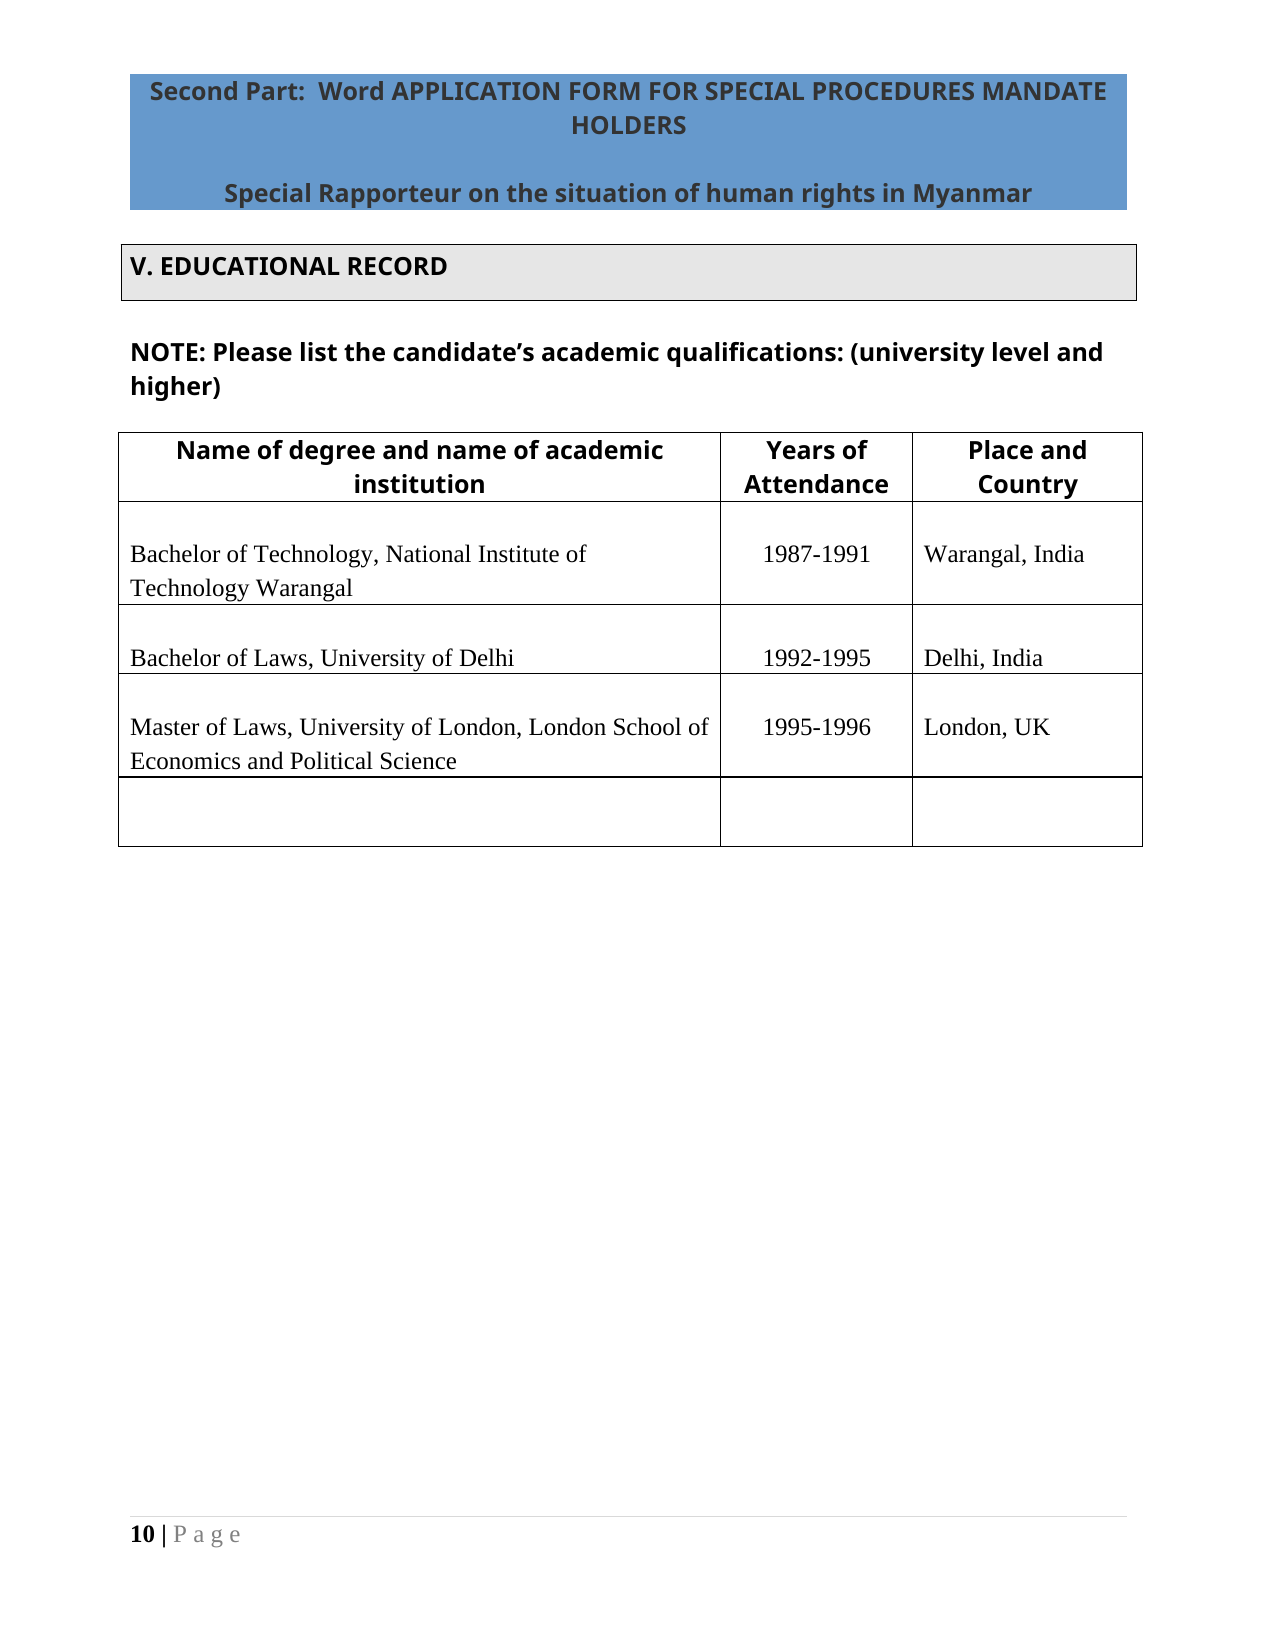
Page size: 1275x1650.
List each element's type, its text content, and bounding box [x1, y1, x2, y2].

table_cell London, UK [913, 674, 1142, 776]
table_cell Bachelor of Technology, National Institute of Technology Warangal [119, 502, 720, 604]
table_cell [913, 778, 1142, 846]
table_header Place and Country [913, 433, 1142, 501]
text V. EDUCATIONAL RECORD [122, 245, 1136, 300]
table_cell 1987-1991 [721, 502, 912, 604]
table_cell [721, 778, 912, 846]
table_cell Warangal, India [913, 502, 1142, 604]
text NOTE: Please list the candidate’s academic qualifications: (university level and higher) [130, 335, 1127, 403]
table_cell Delhi, India [913, 605, 1142, 673]
table_cell 1992-1995 [721, 605, 912, 673]
table_cell [119, 778, 720, 846]
table_cell Bachelor of Laws, University of Delhi [119, 605, 720, 673]
table_cell 1995-1996 [721, 674, 912, 776]
table_header Name of degree and name of academic institution [119, 433, 720, 501]
table_header Years of Attendance [721, 433, 912, 501]
table_cell Master of Laws, University of London, London School of Economics and Political Science [119, 674, 720, 776]
